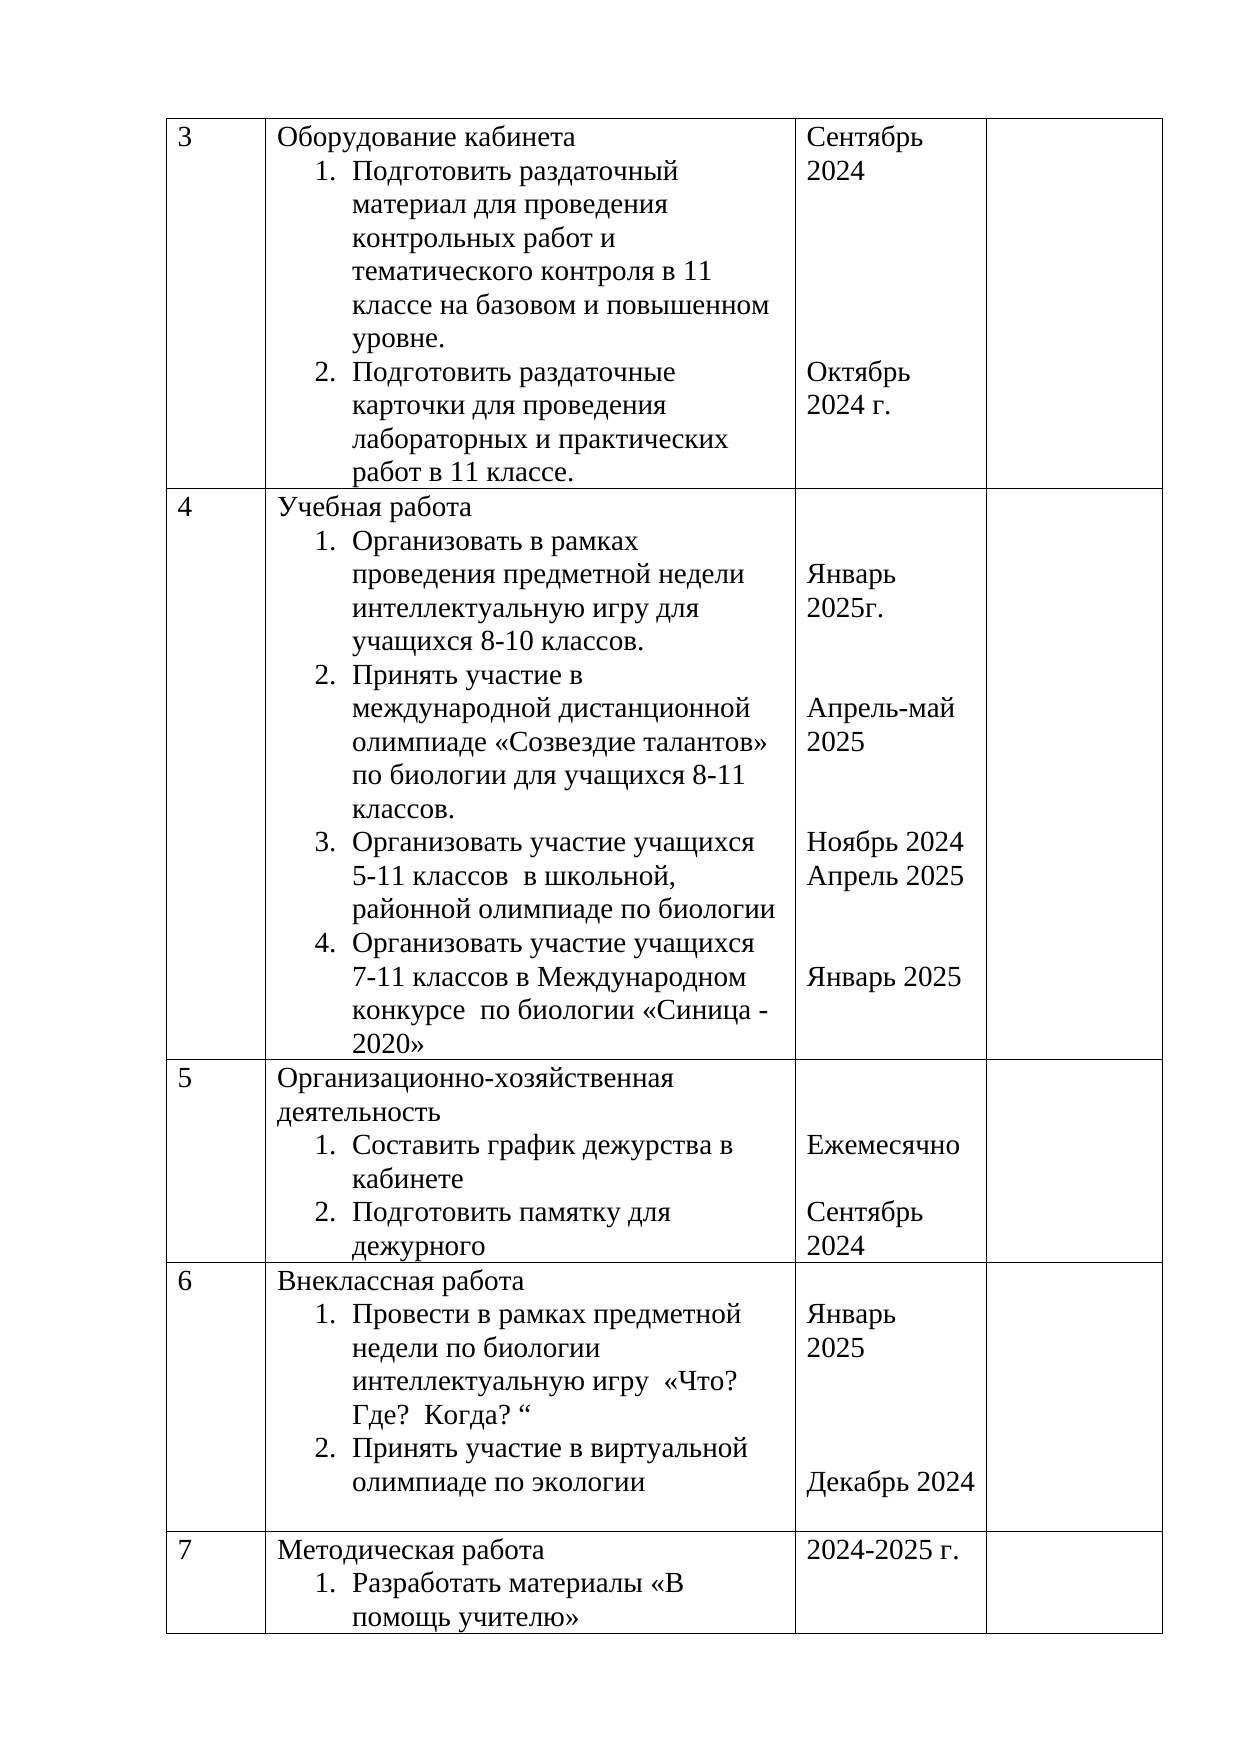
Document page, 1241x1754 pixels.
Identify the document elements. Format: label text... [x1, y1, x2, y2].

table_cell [796, 1532, 986, 1633]
table_cell Учебная работа Организовать в рамках проведения предметной недели интеллектуальную игру для учащихся 8-10 классов. Принять участие в международной дистанционной олимпиаде «Созвездие талантов» по биологии для учащихся 8-11 классов. Организовать участие учащихся 5-11 классов в школьной, районной олимпиаде по биологии Организовать участие учащихся 7-11 классов в Международном конкурсе по биологии «Синица -2020» [266, 489, 795, 1059]
table_cell 4 [167, 489, 265, 1059]
table_cell [987, 1532, 1162, 1633]
table_cell [987, 1263, 1162, 1531]
table_cell 7 [167, 1532, 265, 1633]
table_cell [987, 1060, 1162, 1262]
table_cell 5 [167, 1060, 265, 1262]
table_cell Январь 2025г. Апрель-май 2025 Ноябрь 2024 Апрель 2025 Январь 2025 [796, 489, 986, 1059]
table_cell Организационно-хозяйственная деятельность Составить график дежурства в кабинете Подготовить памятку для дежурного [266, 1060, 795, 1262]
table_cell Ежемесячно Сентябрь 2024 [796, 1060, 986, 1262]
table_cell 6 [167, 1263, 265, 1531]
table_cell Сентябрь 2024 Октябрь 2024 г. [796, 119, 986, 488]
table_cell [266, 1532, 795, 1633]
table_cell Январь 2025 Декабрь 2024 [796, 1263, 986, 1531]
table_cell Внеклассная работа Провести в рамках предметной недели по биологии интеллектуальную игру «Что? Где? Когда? “ Принять участие в виртуальной олимпиаде по экологии [266, 1263, 795, 1531]
table_cell Оборудование кабинета Подготовить раздаточный материал для проведения контрольных работ и тематического контроля в 11 классе на базовом и повышенном уровне. Подготовить раздаточные карточки для проведения лабораторных и практических работ в 11 классе. [266, 119, 795, 488]
table_cell 3 [167, 119, 265, 488]
table_cell [987, 119, 1162, 488]
table_cell [987, 489, 1162, 1059]
